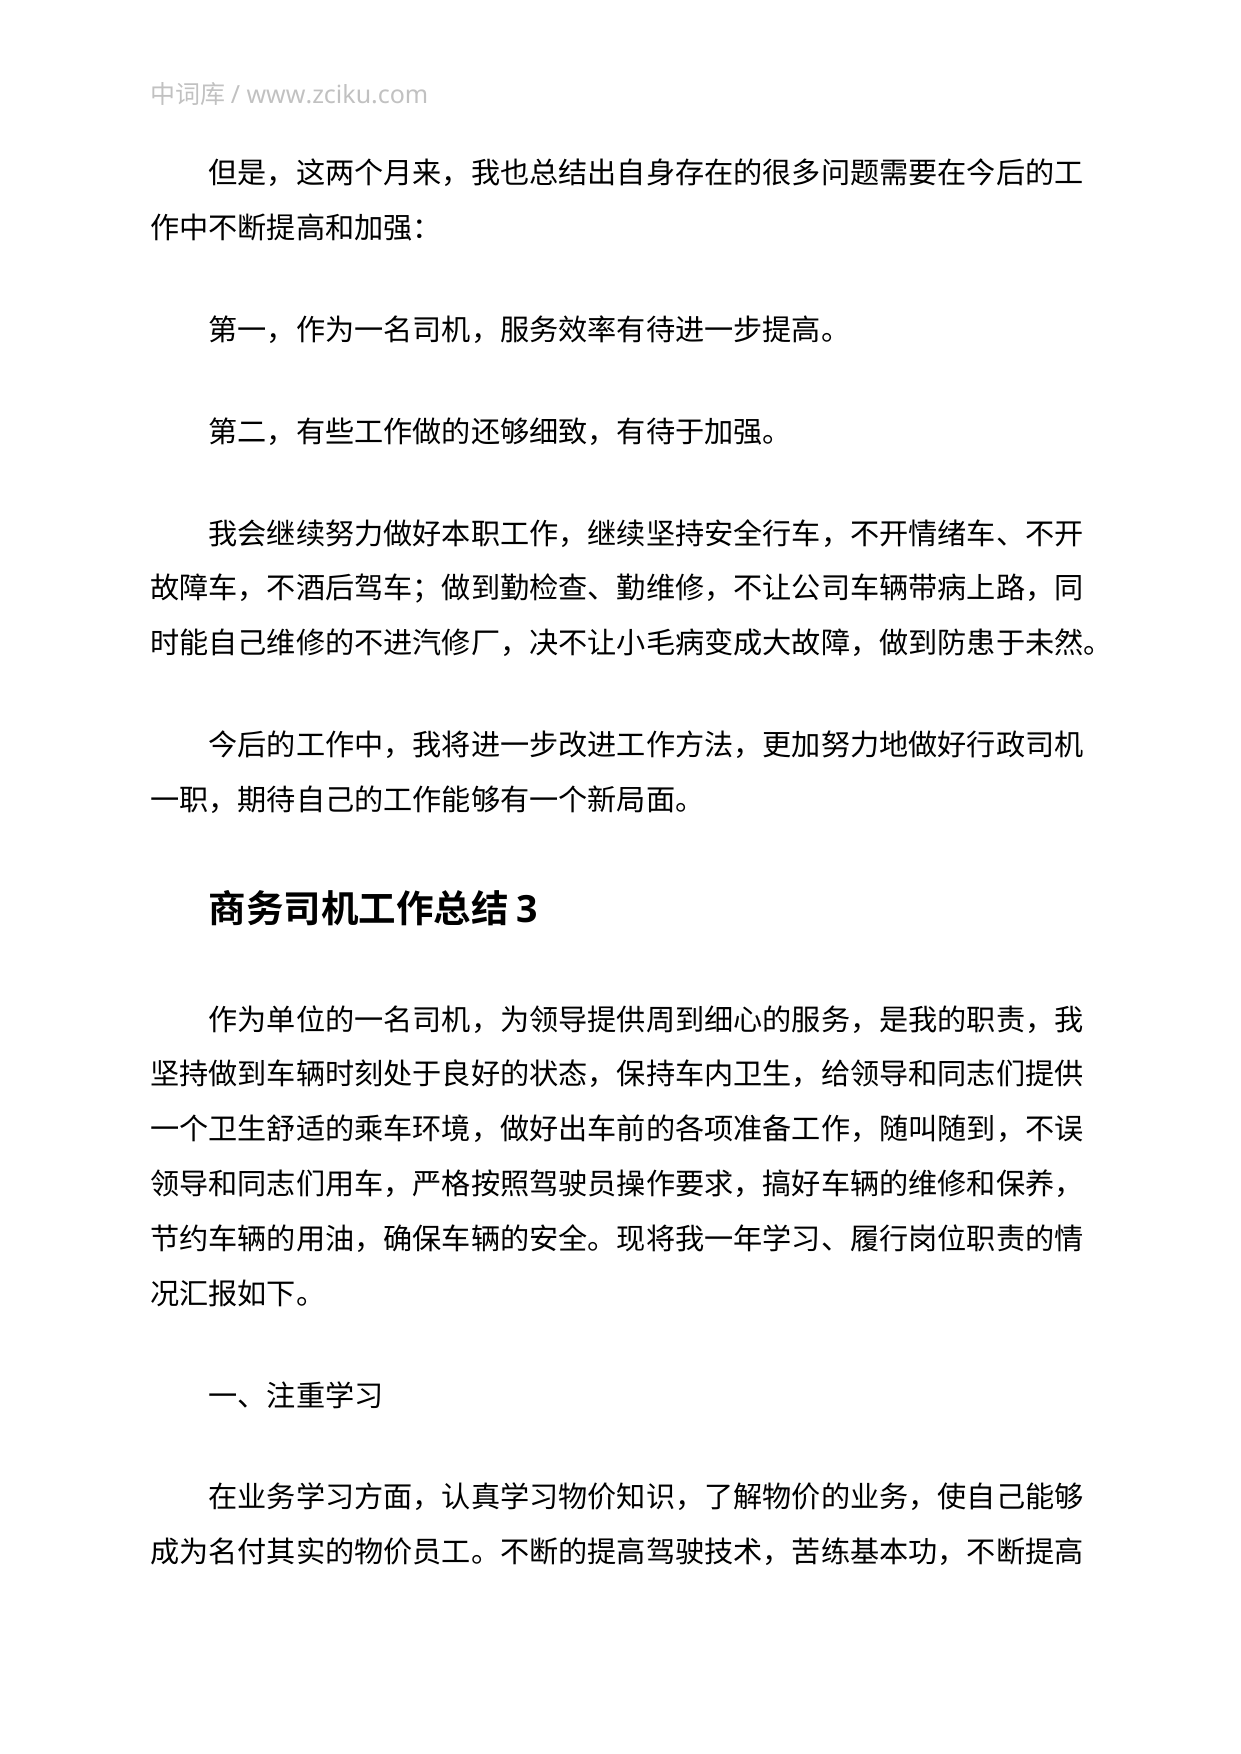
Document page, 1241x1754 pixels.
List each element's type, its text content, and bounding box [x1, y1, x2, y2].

text 第一，作为一名司机，服务效率有待进一步提高。 [150, 307, 1090, 349]
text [150, 1474, 1090, 1571]
text 一、注重学习 [150, 1372, 1090, 1414]
text 我会继续努力做好本职工作，继续坚持安全行车，不开情绪车、不开故障车，不酒后驾车；做到勤检查、勤维修，不让公司车辆带病上路，同时能自己维修的不进汽修厂，决不让小毛病变成大故障，做到防患于未然。 [150, 510, 1090, 662]
text 今后的工作中，我将进一步改进工作方法，更加努力地做好行政司机一职，期待自己的工作能够有一个新局面。 [150, 722, 1090, 819]
text 商务司机工作总结3 [150, 878, 1090, 933]
text 作为单位的一名司机，为领导提供周到细心的服务，是我的职责，我坚持做到车辆时刻处于良好的状态，保持车内卫生，给领导和同志们提供一个卫生舒适的乘车环境，做好出车前的各项准备工作，随叫随到，不误领导和同志们用车，严格按照驾驶员操作要求，搞好车辆的维修和保养，节约车辆的用油，确保车辆的安全。现将我一年学习、履行岗位职责的情况汇报如下。 [150, 996, 1090, 1313]
text 第二，有些工作做的还够细致，有待于加强。 [150, 408, 1090, 451]
text 但是，这两个月来，我也总结出自身存在的很多问题需要在今后的工作中不断提高和加强： [150, 150, 1090, 247]
